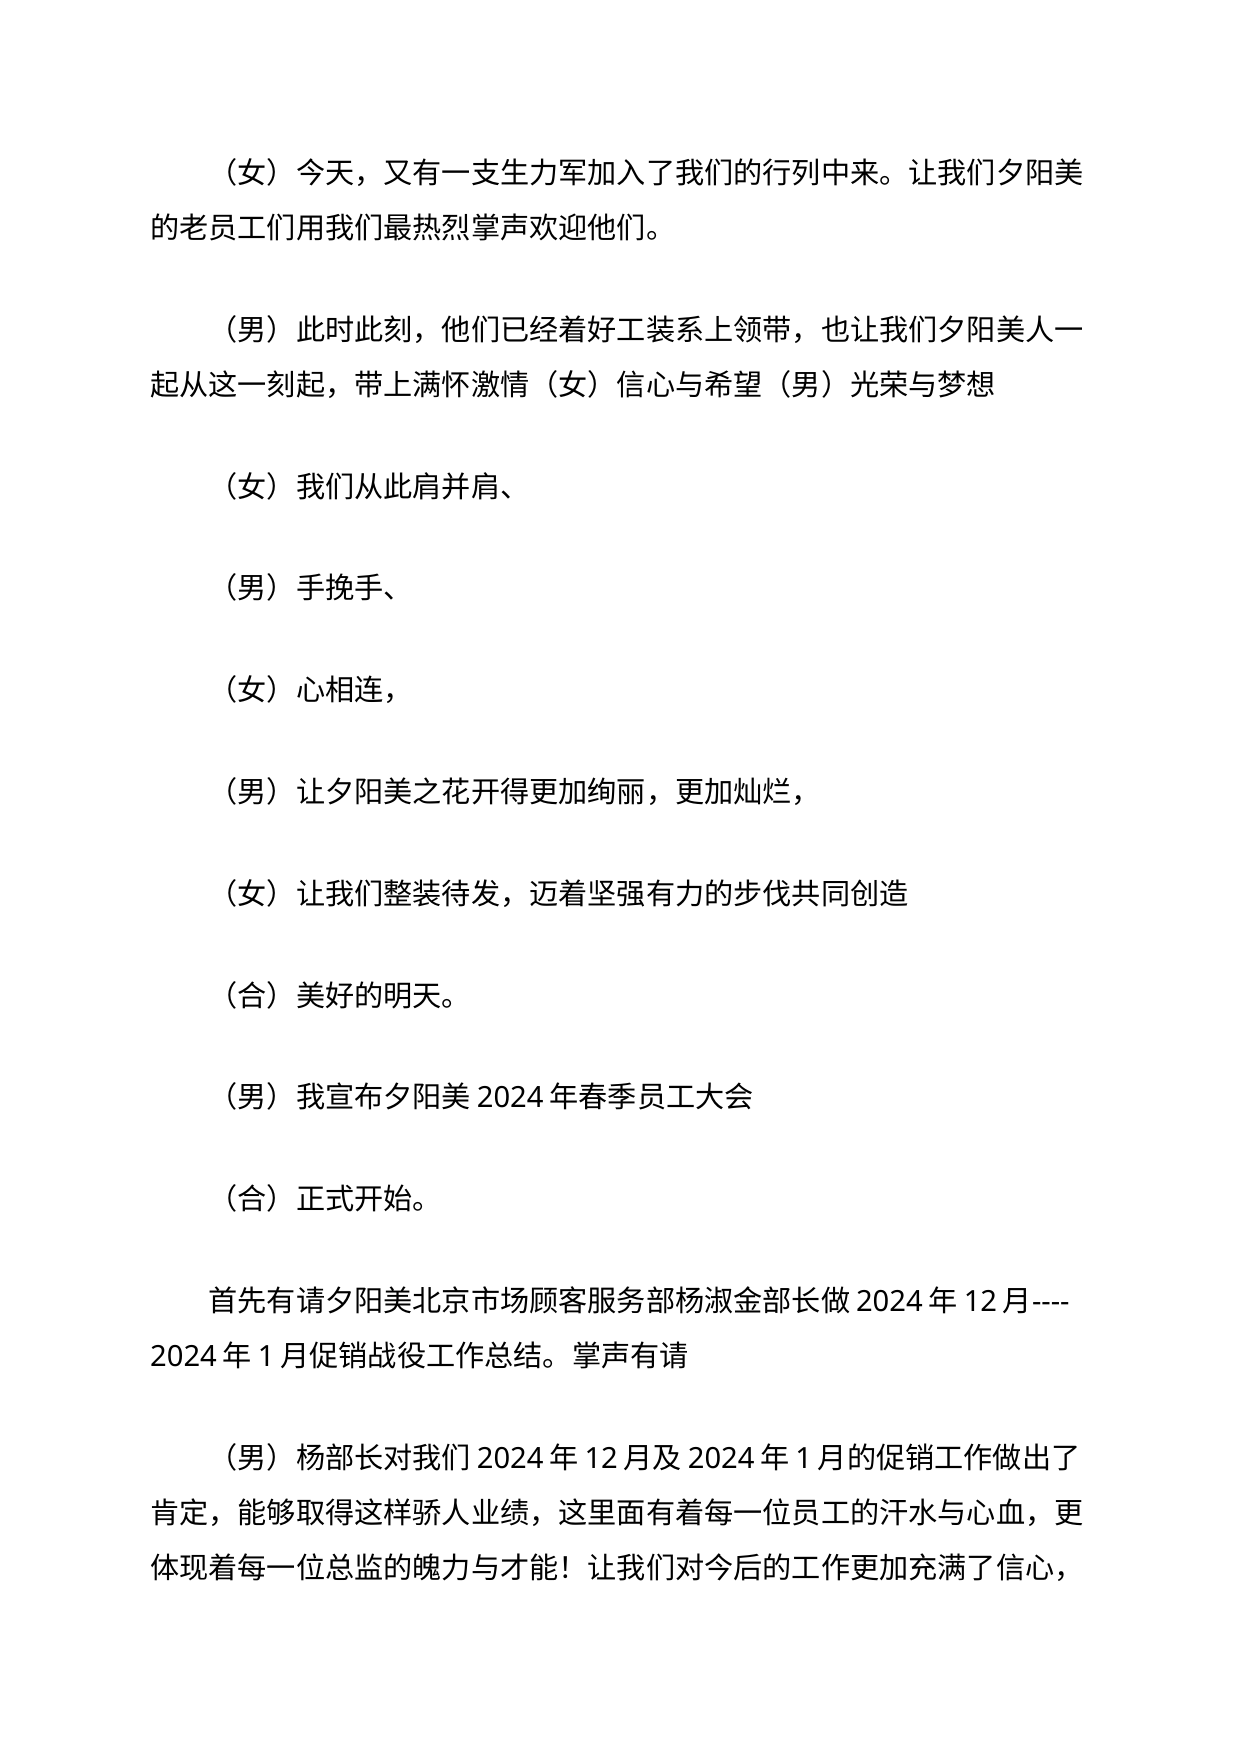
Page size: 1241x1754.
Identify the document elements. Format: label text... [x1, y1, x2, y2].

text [150, 1435, 1090, 1587]
text （合）正式开始。 [150, 1176, 1090, 1218]
text （男）让夕阳美之花开得更加绚丽，更加灿烂， [150, 769, 1090, 811]
text （女）今天，又有一支生力军加入了我们的行列中来。让我们夕阳美的老员工们用我们最热烈掌声欢迎他们。 [150, 150, 1090, 247]
text （女）让我们整装待发，迈着坚强有力的步伐共同创造 [150, 870, 1090, 913]
text （女）心相连， [150, 667, 1090, 709]
text （男）此时此刻，他们已经着好工装系上领带，也让我们夕阳美人一起从这一刻起，带上满怀激情（女）信心与希望（男）光荣与梦想 [150, 307, 1090, 404]
text （男）手挽手、 [150, 565, 1090, 607]
text （女）我们从此肩并肩、 [150, 463, 1090, 506]
text （男）我宣布夕阳美2024年春季员工大会 [150, 1074, 1090, 1116]
text 首先有请夕阳美北京市场顾客服务部杨淑金部长做2024年12月----2024年1月促销战役工作总结。掌声有请 [150, 1278, 1090, 1375]
text （合）美好的明天。 [150, 972, 1090, 1014]
